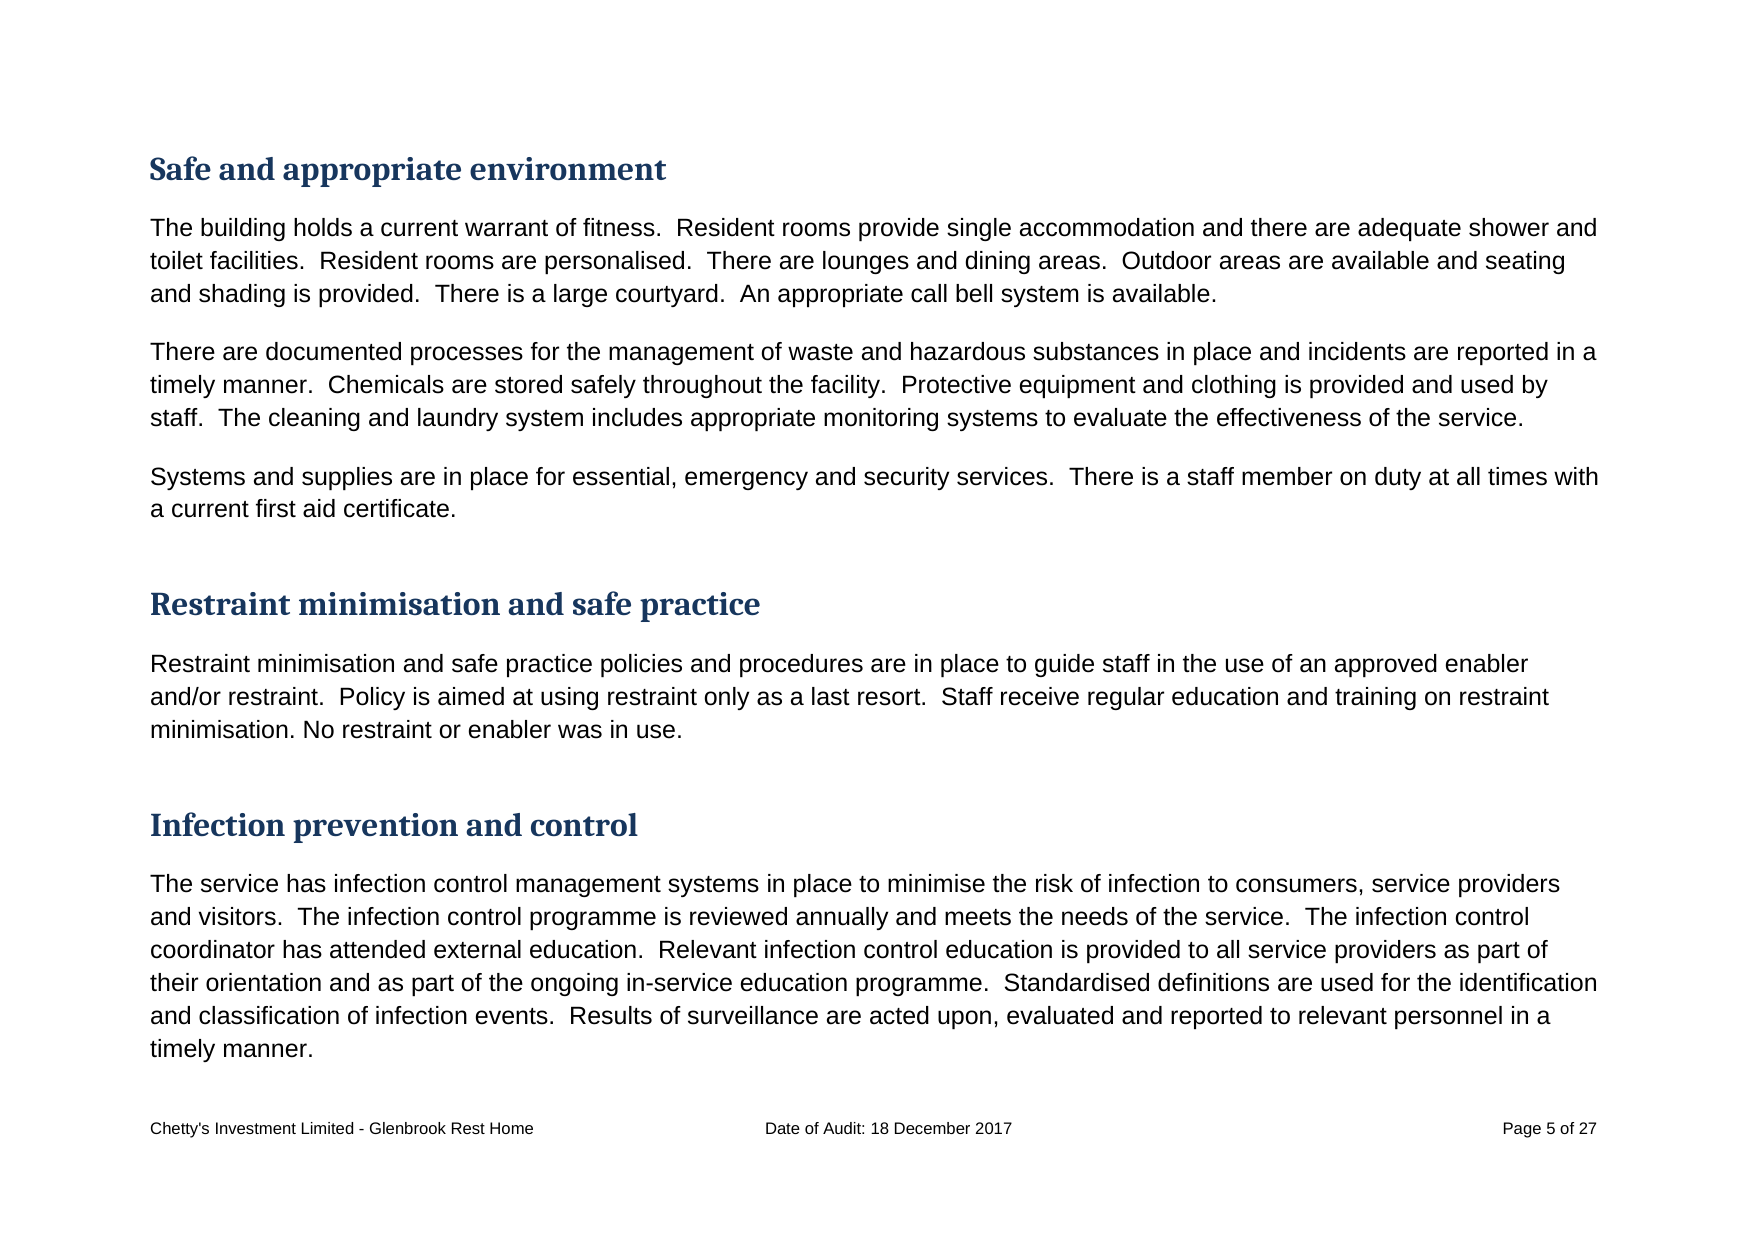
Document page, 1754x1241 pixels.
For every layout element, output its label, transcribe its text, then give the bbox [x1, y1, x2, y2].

text Systems and supplies are in place for essential, emergency and security services. There is a staff member on duty at all times with a current first aid certificate. [150, 461, 1604, 523]
text The building holds a current warrant of fitness. Resident rooms provide single accommodation and there are adequate shower and toilet facilities. Resident rooms are personalised. There are lounges and dining areas. Outdoor areas are available and seating and shading is provided. There is a large courtyard. An appropriate call bell system is available. [150, 213, 1604, 308]
text There are documented processes for the management of waste and hazardous substances in place and incidents are reported in a timely manner. Chemicals are stored safely throughout the facility. Protective equipment and clothing is provided and used by staff. The cleaning and laundry system includes appropriate monitoring systems to evaluate the effectiveness of the service. [150, 337, 1604, 432]
text The service has infection control management systems in place to minimise the risk of infection to consumers, service providers and visitors. The infection control programme is reviewed annually and meets the needs of the service. The infection control coordinator has attended external education. Relevant infection control education is provided to all service providers as part of their orientation and as part of the ongoing in-service education programme. Standardised definitions are used for the identification and classification of infection events. Results of surveillance are acted upon, evaluated and reported to relevant personnel in a timely manner. [150, 869, 1604, 1063]
text Restraint minimisation and safe practice policies and procedures are in place to guide staff in the use of an approved enabler and/or restraint. Policy is aimed at using restraint only as a last resort. Staff receive regular education and training on restraint minimisation. No restraint or enabler was in use. [150, 649, 1604, 744]
subtitle Restraint minimisation and safe practice [150, 586, 1604, 624]
subtitle Safe and appropriate environment [150, 150, 1604, 188]
subtitle Infection prevention and control [150, 806, 1604, 844]
